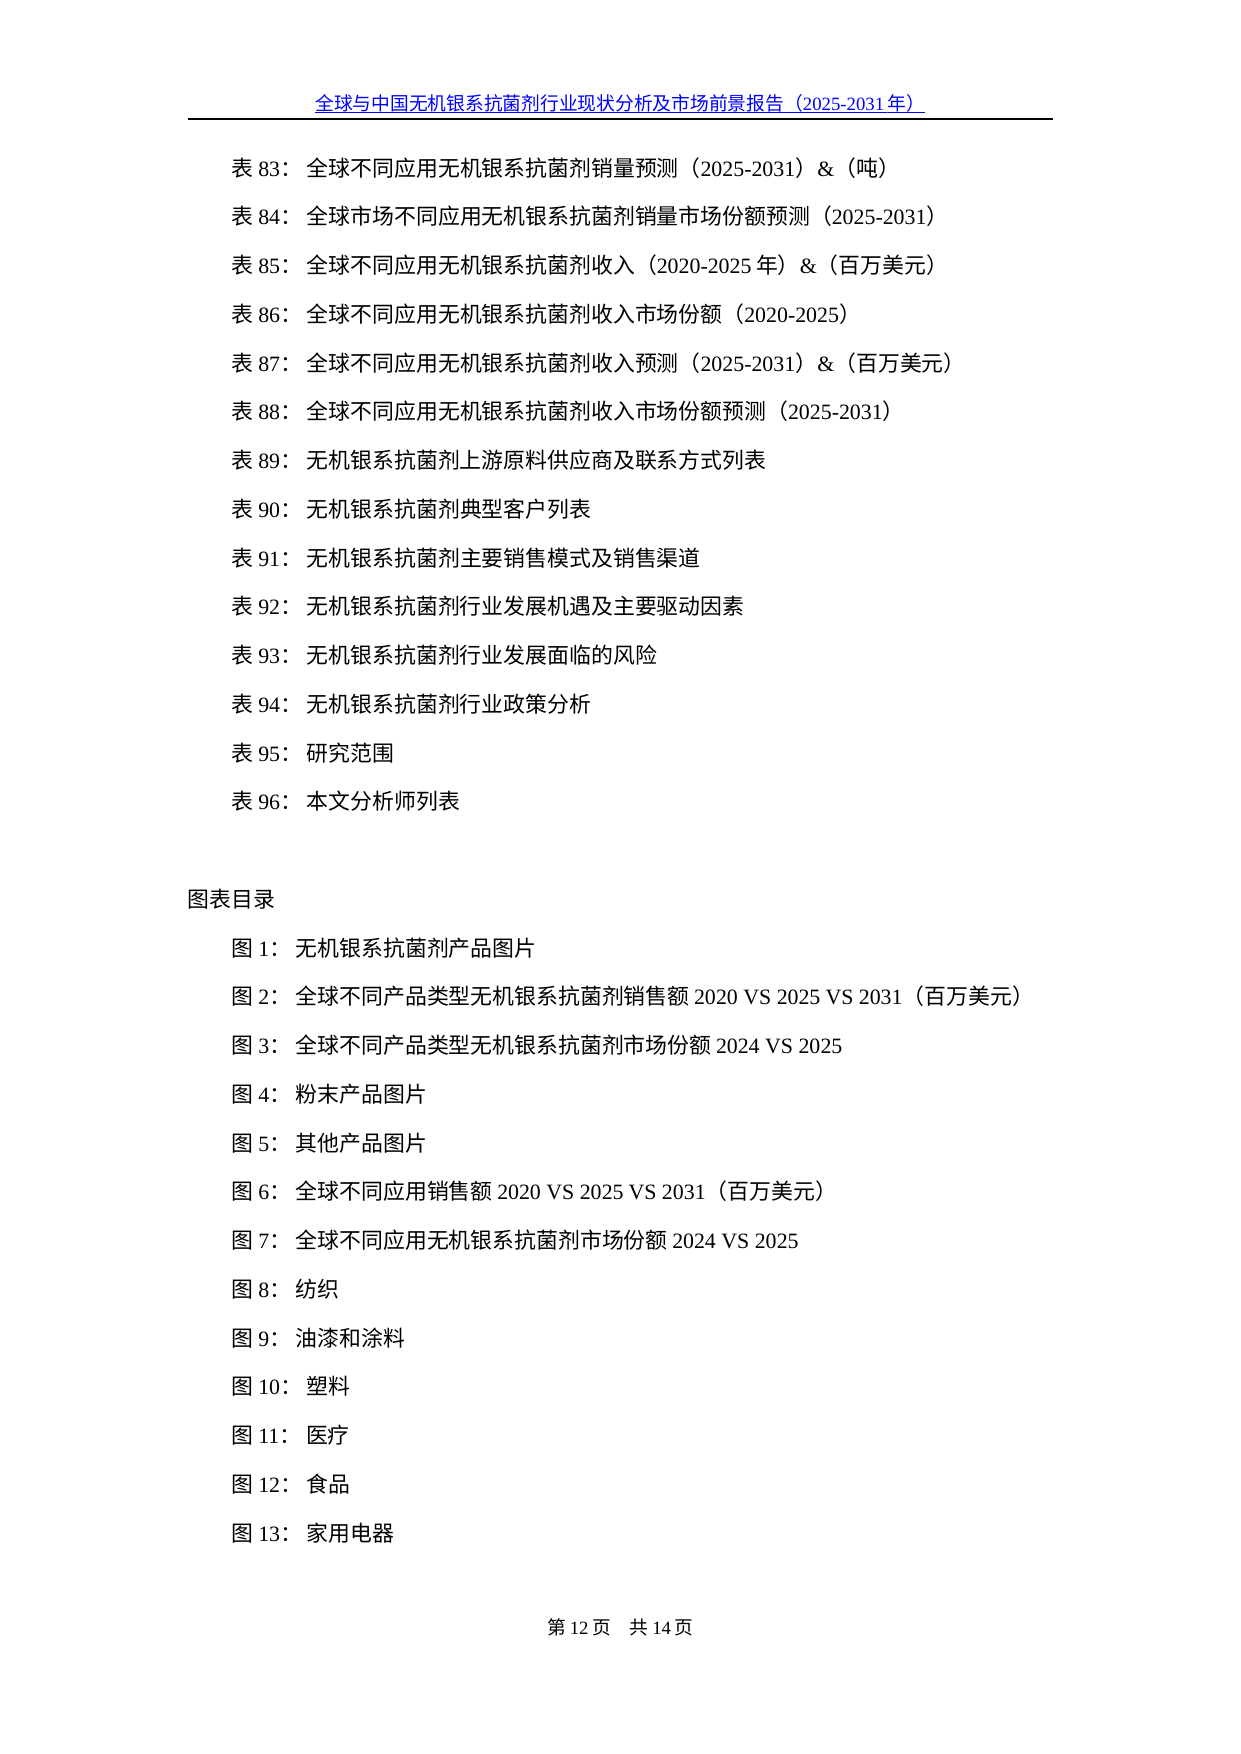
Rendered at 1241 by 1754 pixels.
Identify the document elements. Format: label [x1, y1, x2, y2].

text [187, 150, 1053, 1548]
